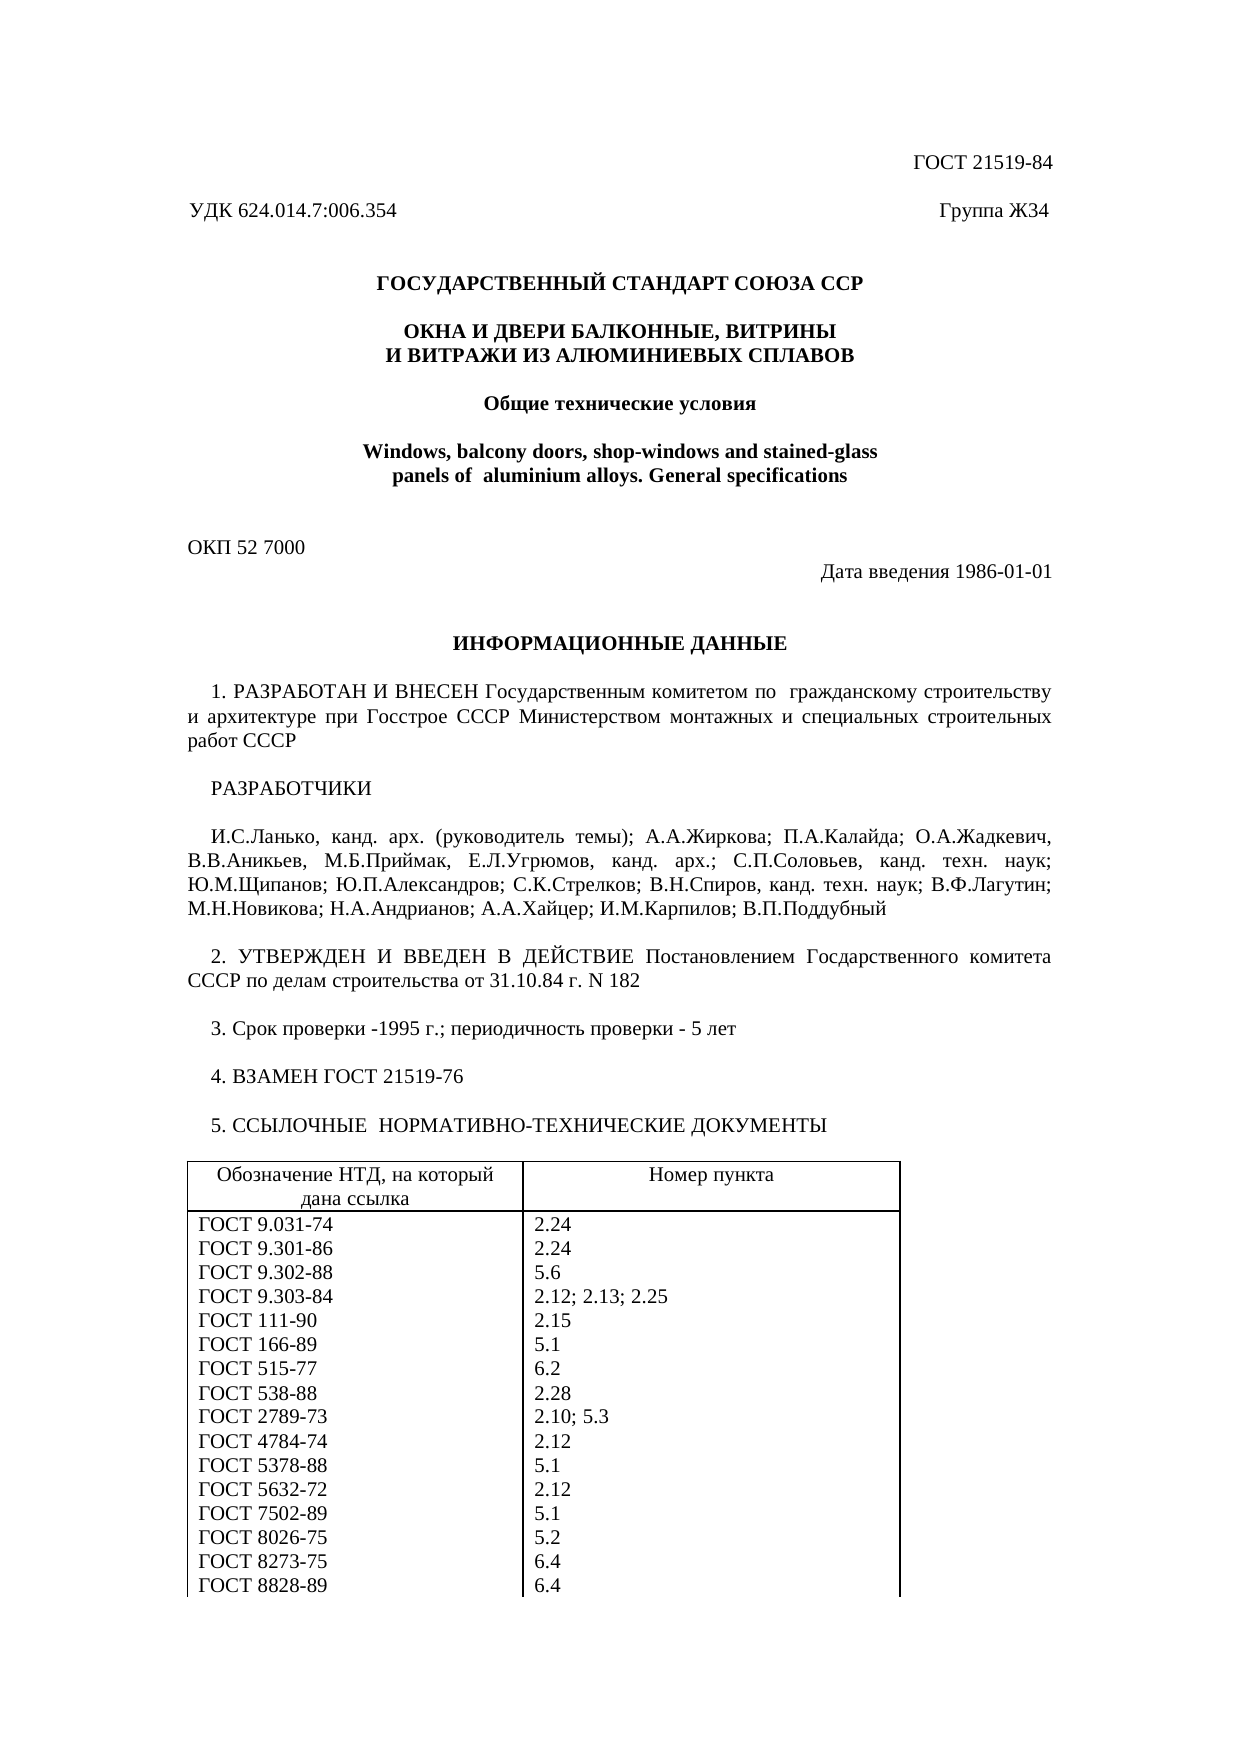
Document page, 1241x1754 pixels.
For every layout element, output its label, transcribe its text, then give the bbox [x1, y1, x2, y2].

table_cell ГОСТ 8828-89 [188, 1573, 522, 1597]
table_cell 2.12 [524, 1477, 899, 1501]
table_cell 2.10; 5.3 [524, 1404, 899, 1428]
table_cell 5.1 [524, 1332, 899, 1356]
table_cell ГОСТ 5378-88 [188, 1453, 522, 1477]
text И.С.Ланько, канд. арх. (руководитель темы); А.А.Жиркова; П.А.Калайда; О.А.Жадкевич, В.В.Аникьев, М.Б.Приймак, Е.Л.Угрюмов, канд. арх.; С.П.Соловьев, канд. техн. наук; Ю.М.Щипанов; Ю.П.Александров; С.К.Стрелков; В.Н.Спиров, канд. техн. наук; В.Ф.Лагутин; М.Н.Новикова; Н.А.Андрианов; А.А.Хайцер; И.М.Карпилов; В.П.Поддубный [187, 824, 1053, 920]
text ГОСТ 21519-84 [187, 150, 1053, 174]
table_cell ГОСТ 9.303-84 [188, 1284, 522, 1308]
text ОКП 52 7000 [187, 535, 1053, 559]
table_cell ГОСТ 9.302-88 [188, 1260, 522, 1284]
table_header Номер пункта [524, 1162, 899, 1210]
table_cell ГОСТ 166-89 [188, 1332, 522, 1356]
table_cell ГОСТ 515-77 [188, 1356, 522, 1380]
text 2. УТВЕРЖДЕН И ВВЕДЕН В ДЕЙСТВИЕ Постановлением Госдарственного комитета СССР по делам строительства от 31.10.84 г. N 182 [187, 944, 1053, 992]
table_cell ГОСТ 5632-72 [188, 1477, 522, 1501]
subtitle И ВИТРАЖИ ИЗ АЛЮМИНИЕВЫХ СПЛАВОВ [187, 342, 1053, 367]
subtitle ОКНА И ДВЕРИ БАЛКОННЫЕ, ВИТРИНЫ [187, 318, 1053, 342]
table_cell 6.4 [524, 1573, 899, 1597]
text УДК 624.014.7:006.354 Группа Ж34 [187, 198, 1053, 222]
table_cell 6.4 [524, 1549, 899, 1573]
table_cell 2.24 [524, 1212, 899, 1236]
table_header Обозначение НТД, на который дана ссылка [188, 1162, 522, 1210]
table_cell ГОСТ 2789-73 [188, 1404, 522, 1428]
table_cell 2.15 [524, 1308, 899, 1332]
text 3. Срок проверки -1995 г.; периодичность проверки - 5 лет [187, 1016, 1053, 1040]
subtitle Общие технические условия [187, 391, 1053, 415]
table_cell ГОСТ 8273-75 [188, 1549, 522, 1573]
table_cell ГОСТ 4784-74 [188, 1429, 522, 1452]
table_cell 5.6 [524, 1260, 899, 1284]
text 1. РАЗРАБОТАН И ВНЕСЕН Государственным комитетом по гражданскому строительству и архитектуре при Госстрое СССР Министерством монтажных и специальных строительных работ СССР [187, 679, 1053, 752]
table_cell 2.12; 2.13; 2.25 [524, 1284, 899, 1308]
table_cell ГОСТ 8026-75 [188, 1525, 522, 1549]
text Дата введения 1986-01-01 [187, 559, 1053, 583]
subtitle ГОСУДАРСТВЕННЫЙ СТАНДАРТ СОЮЗА ССР [187, 270, 1053, 294]
table_cell 5.2 [524, 1525, 899, 1549]
table_cell 2.12 [524, 1429, 899, 1452]
table_cell ГОСТ 111-90 [188, 1308, 522, 1332]
table_cell 5.1 [524, 1453, 899, 1477]
table_cell ГОСТ 9.031-74 [188, 1212, 522, 1236]
text РАЗРАБОТЧИКИ [187, 776, 1053, 800]
table_cell 5.1 [524, 1501, 899, 1525]
subtitle Windows, balcony doors, shop-windows and stained-glass [187, 439, 1053, 463]
table_cell 2.24 [524, 1236, 899, 1260]
table_cell ГОСТ 7502-89 [188, 1501, 522, 1525]
table_cell ГОСТ 538-88 [188, 1380, 522, 1404]
text 4. ВЗАМЕН ГОСТ 21519-76 [187, 1064, 1053, 1088]
table_cell 2.28 [524, 1380, 899, 1404]
table_cell ГОСТ 9.301-86 [188, 1236, 522, 1260]
subtitle ИНФОРМАЦИОННЫЕ ДАННЫЕ [187, 631, 1053, 655]
subtitle panels of aluminium alloys. General specifications [187, 463, 1053, 487]
text 5. ССЫЛОЧНЫЕ НОРМАТИВНО-ТЕХНИЧЕСКИЕ ДОКУМЕНТЫ [187, 1112, 1053, 1137]
table_cell 6.2 [524, 1356, 899, 1380]
